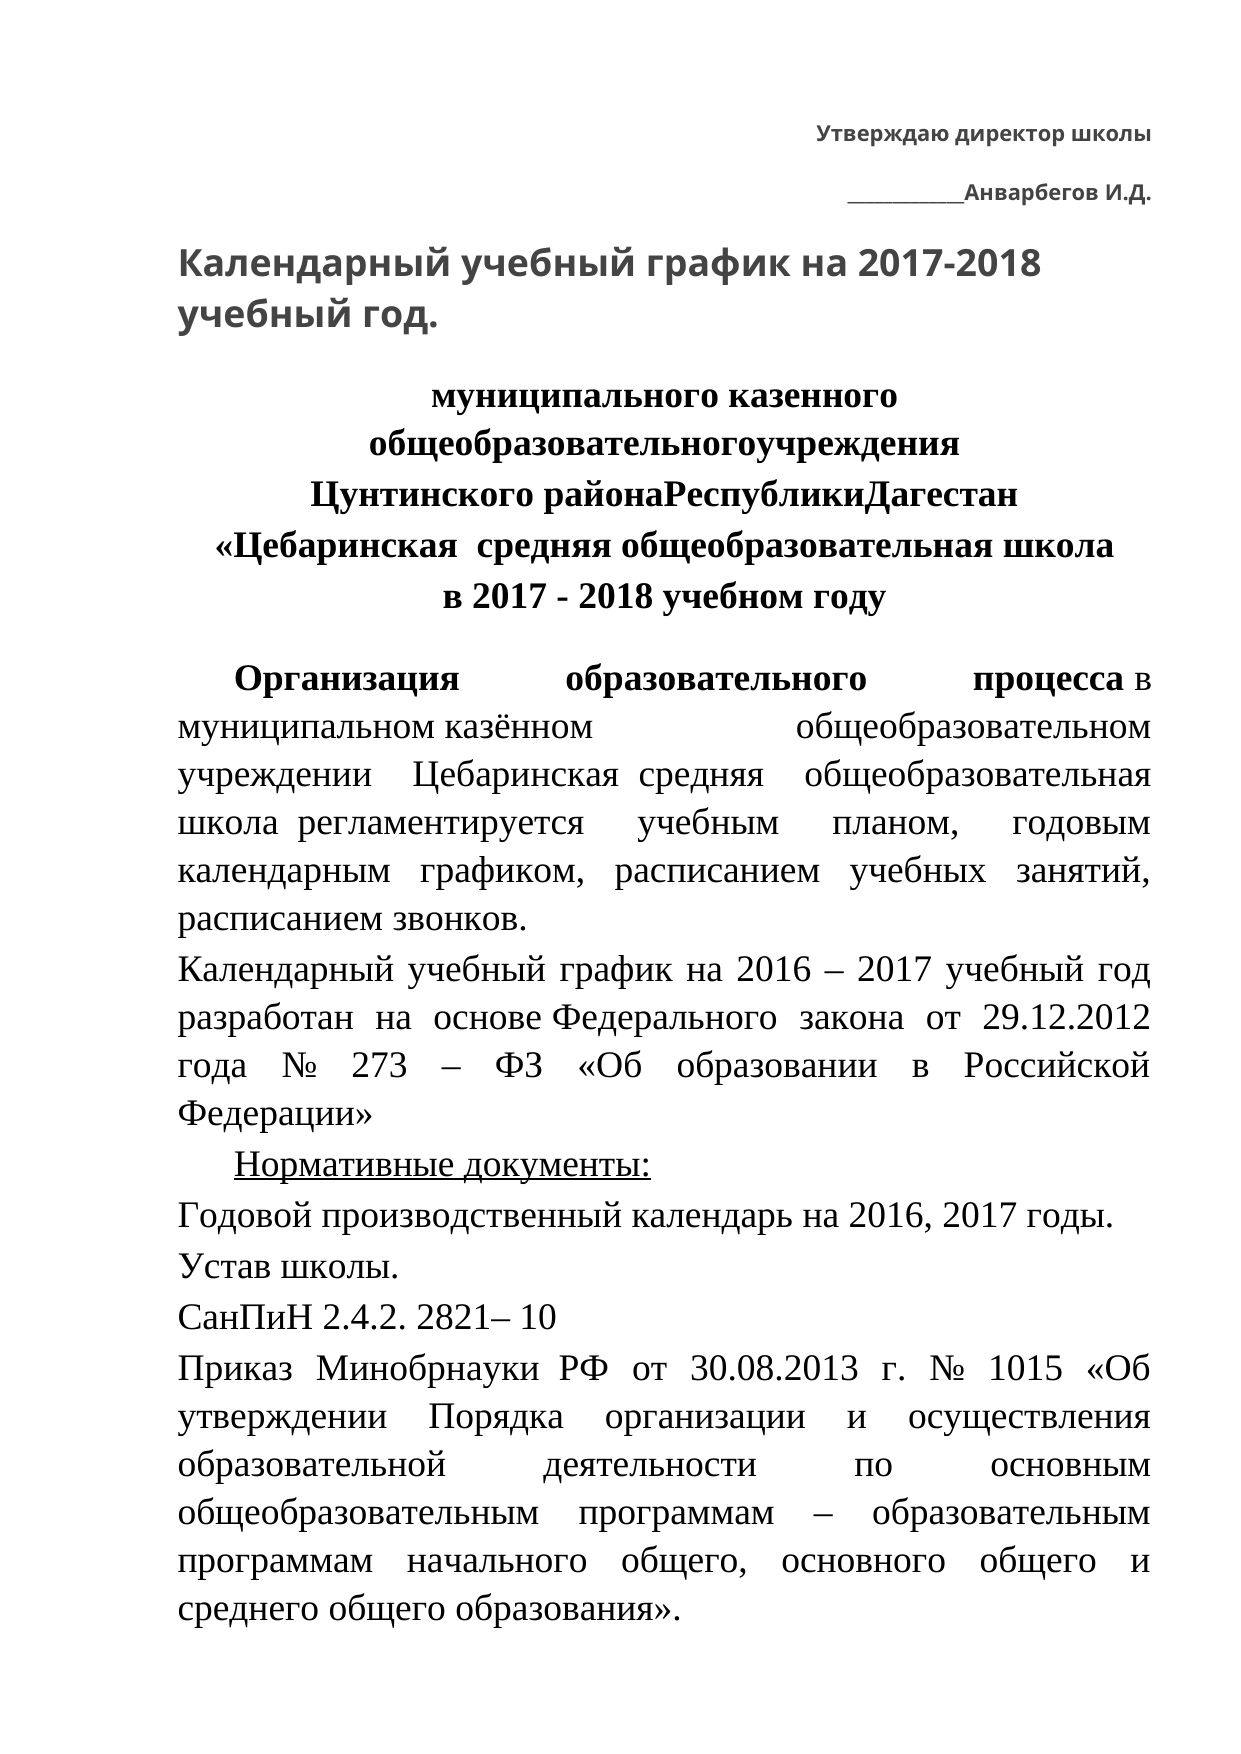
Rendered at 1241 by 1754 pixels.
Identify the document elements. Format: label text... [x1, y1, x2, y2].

text Нормативные документы: [177, 1136, 1152, 1184]
text _____________Анварбегов И.Д. [177, 177, 1152, 207]
text Годовой производственный календарь на 2016, 2017 годы. [177, 1187, 1152, 1235]
text «Цебаринская средняя общеобразовательная школа [177, 517, 1152, 565]
text Устав школы. [177, 1238, 1152, 1286]
text Календарный учебный график на 2016 – 2017 учебный год разработан на основе Федерального закона от 29.12.2012 года № 273 – ФЗ «Об образовании в Российской Федерации» [177, 942, 1152, 1133]
text Организация образовательного процесса в муниципальном казённом общеобразовательном учреждении Цебаринская средняя общеобразовательная школа регламентируется учебным планом, годовым календарным графиком, расписанием учебных занятий, расписанием звонков. [177, 651, 1152, 938]
text Календарный учебный график на 2017-2018 учебный год. [177, 236, 1152, 338]
text Приказ Минобрнауки РФ от 30.08.2013 г. № 1015 «Об утверждении Порядка организации и осуществления образовательной деятельности по основным общеобразовательным программам – образовательным программам начального общего, основного общего и среднего общего образования». [177, 1341, 1152, 1628]
text муниципального казенного общеобразовательногоучреждения [177, 367, 1152, 463]
text Цунтинского районаРеспубликиДагестан [177, 466, 1152, 514]
text в 2017 - 2018 учебном году [177, 568, 1152, 616]
text Утверждаю директор школы [177, 118, 1152, 148]
text СанПиН 2.4.2. 2821– 10 [177, 1289, 1152, 1337]
